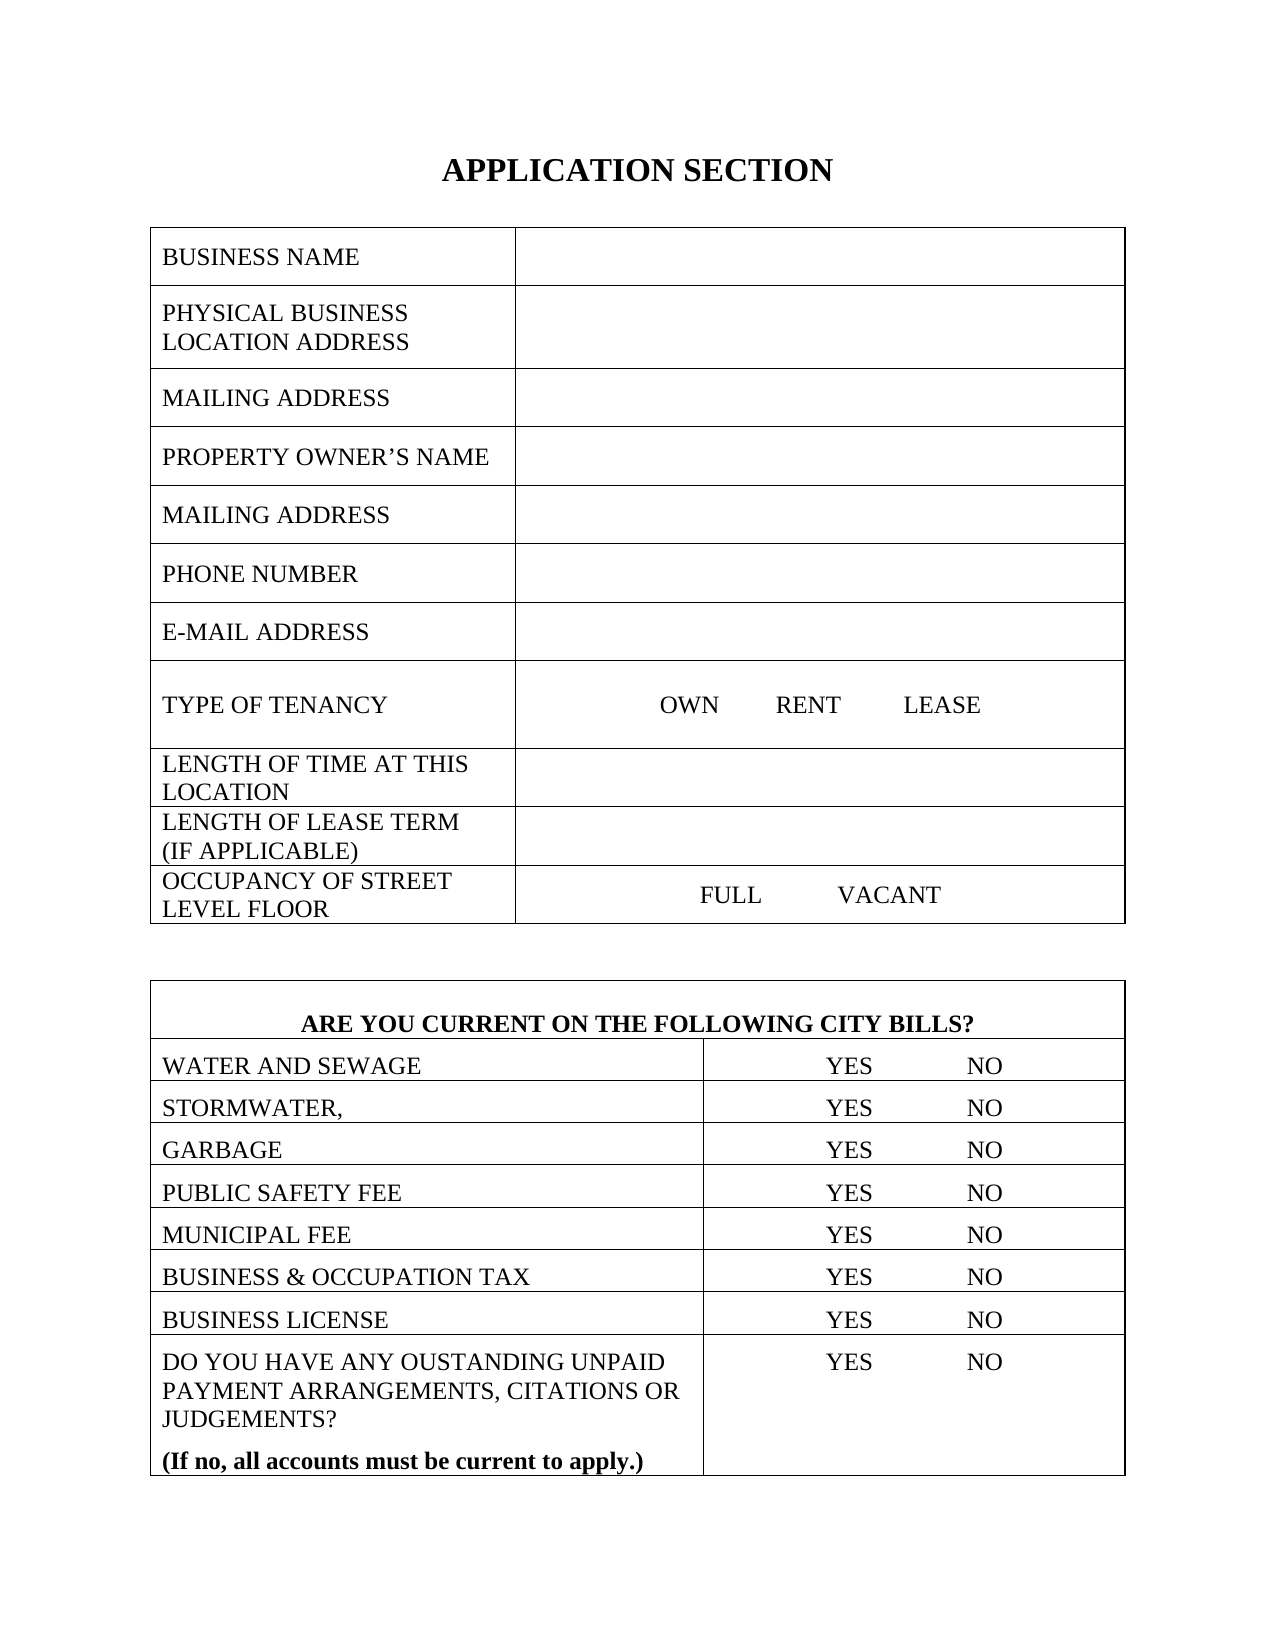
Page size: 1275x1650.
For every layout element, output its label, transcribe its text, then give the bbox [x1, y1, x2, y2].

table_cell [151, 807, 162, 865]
table_cell PHYSICAL BUSINESS LOCATION ADDRESS [151, 286, 515, 368]
table_cell MAILING ADDRESS [151, 369, 515, 426]
table_cell OCCUPANCY OF STREET LEVEL FLOOR [151, 866, 515, 923]
table_cell YES NO [704, 1208, 1124, 1249]
table_cell [516, 427, 1124, 485]
table_cell FULL VACANT [516, 866, 1124, 923]
table_cell OWN RENT LEASE [516, 661, 1124, 748]
table_cell LENGTH OF TIME AT THIS LOCATION [151, 749, 515, 806]
table_cell [516, 603, 1124, 660]
table_cell [516, 544, 1124, 602]
table_cell BUSINESS LICENSE [151, 1292, 703, 1333]
table_cell [516, 369, 1124, 426]
table_cell PUBLIC SAFETY FEE [151, 1165, 703, 1207]
table_header ARE YOU CURRENT ON THE FOLLOWING CITY BILLS? [151, 981, 1124, 1037]
table_cell YES NO [704, 1335, 1124, 1474]
table_cell WATER AND SEWAGE [151, 1039, 703, 1080]
table_cell MAILING ADDRESS [151, 486, 515, 543]
table_cell STORMWATER, [151, 1081, 703, 1122]
table_cell PROPERTY OWNER’S NAME [151, 427, 515, 485]
table_cell YES NO [704, 1123, 1124, 1164]
table_cell E-MAIL ADDRESS [151, 603, 515, 660]
text APPLICATION SECTION [150, 150, 1125, 188]
table_cell YES NO [704, 1081, 1124, 1122]
table_cell DO YOU HAVE ANY OUSTANDING UNPAID PAYMENT ARRANGEMENTS, CITATIONS OR JUDGEMENTS? (If no, all accounts must be current to apply.) [151, 1335, 703, 1474]
table_cell YES NO [704, 1292, 1124, 1333]
table_cell YES NO [704, 1250, 1124, 1291]
table_cell YES NO [704, 1039, 1124, 1080]
table_cell PHONE NUMBER [151, 544, 515, 602]
table_cell [516, 807, 1124, 865]
table_cell [516, 749, 1124, 806]
table_cell BUSINESS & OCCUPATION TAX [151, 1250, 703, 1291]
table_cell MUNICIPAL FEE [151, 1208, 703, 1249]
table_cell [516, 286, 1124, 368]
table_header [516, 228, 1124, 285]
table_cell GARBAGE [151, 1123, 703, 1164]
table_cell LENGTH OF LEASE TERM (IF APPLICABLE) [358, 807, 515, 865]
table_cell TYPE OF TENANCY [151, 661, 515, 748]
table_cell [516, 486, 1124, 543]
table_cell YES NO [704, 1165, 1124, 1207]
table_header BUSINESS NAME [151, 228, 515, 285]
